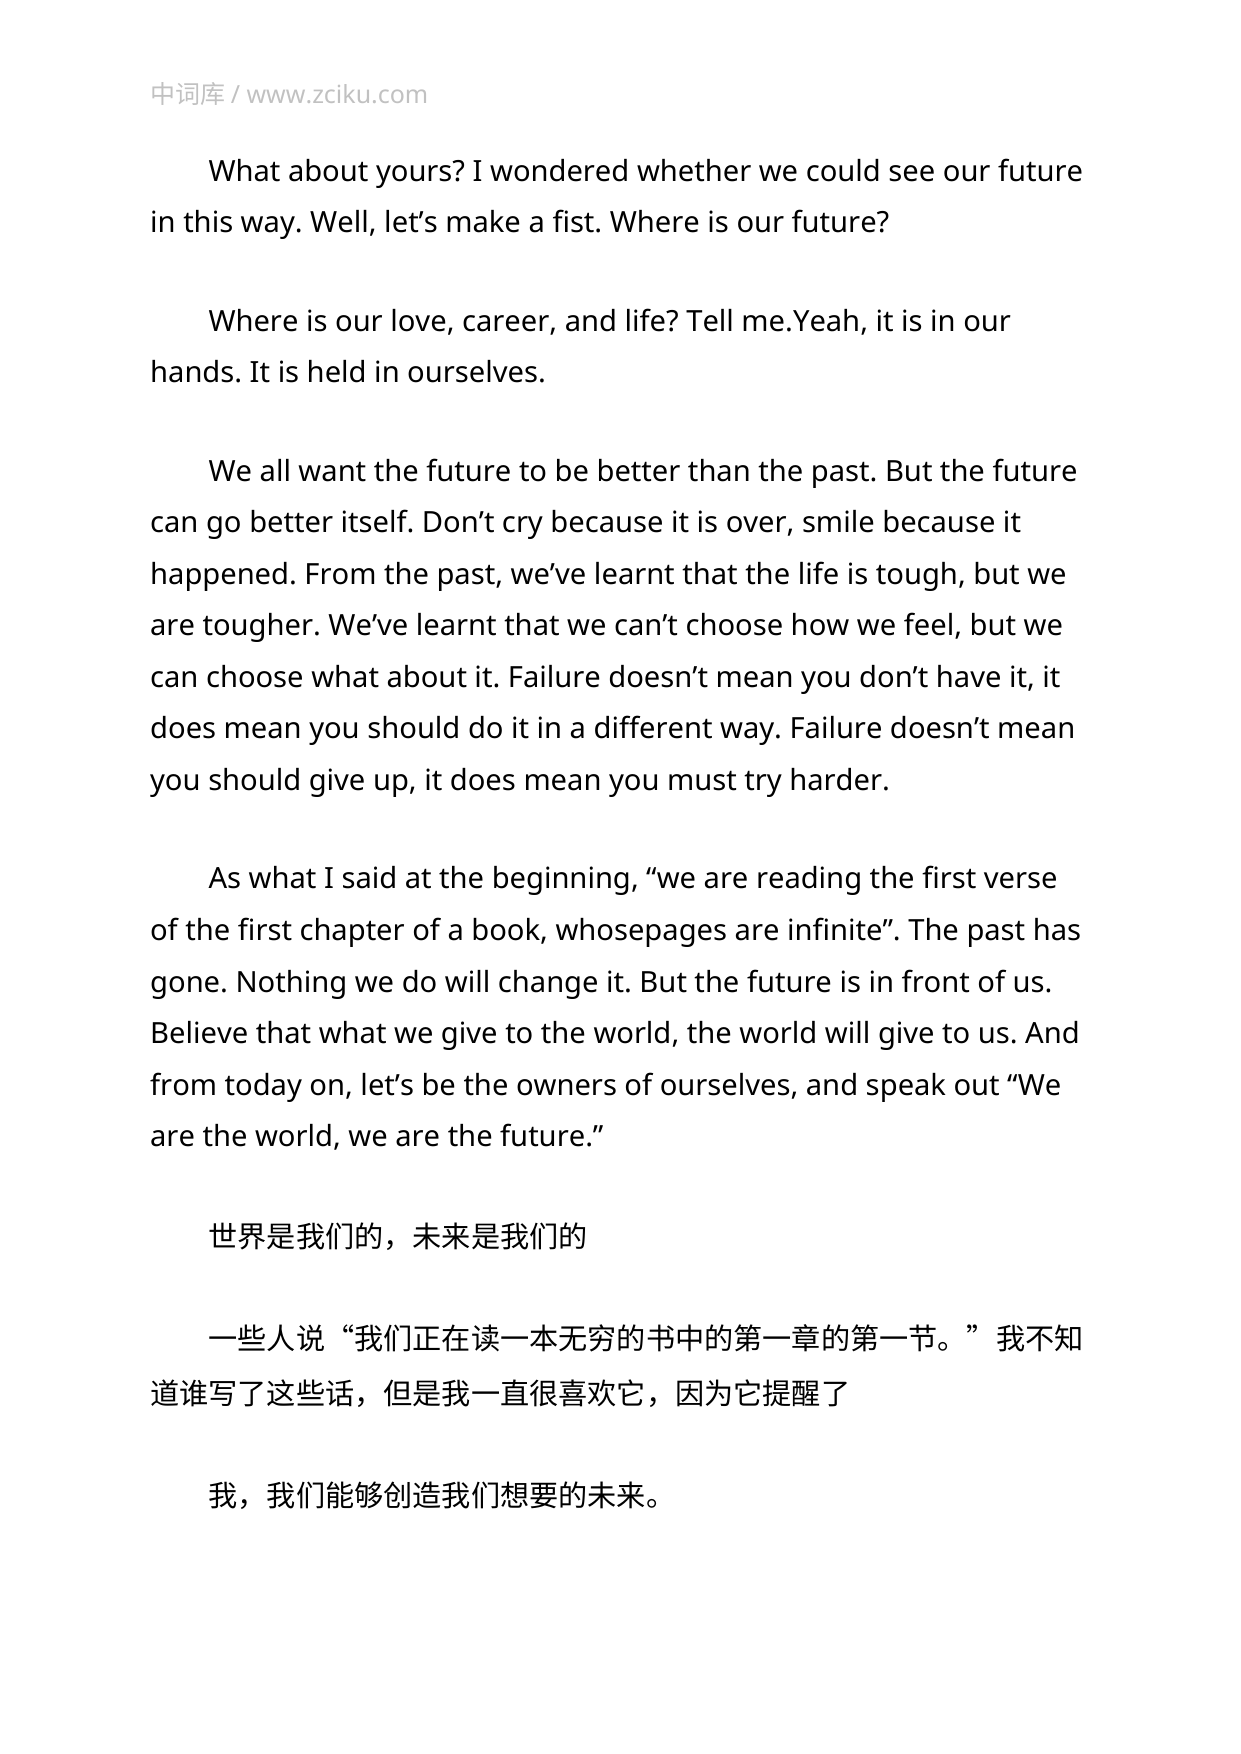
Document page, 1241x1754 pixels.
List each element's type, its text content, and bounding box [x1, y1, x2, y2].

text Where is our love, career, and life? Tell me.Yeah, it is in our hands. It is held in ourselves. [150, 300, 1090, 391]
text 一些人说“我们正在读一本无穷的书中的第一章的第一节。”我不知道谁写了这些话，但是我一直很喜欢它，因为它提醒了 [150, 1316, 1090, 1413]
text As what I said at the beginning, “we are reading the first verse of the first chapter of a book, whosepages are infinite”. The past has gone. Nothing we do will change it. But the future is in front of us. Believe that what we give to the world, the world will give to us. And from today on, let’s be the owners of ourselves, and speak out “We are the world, we are the future.” [150, 858, 1090, 1155]
text What about yours? I wondered whether we could see our future in this way. Well, let’s make a fist. Where is our future? [150, 150, 1090, 241]
text We all want the future to be better than the past. But the future can go better itself. Don’t cry because it is over, smile because it happened. From the past, we’ve learnt that the life is tough, but we are tougher. We’ve learnt that we can’t choose how we feel, but we can choose what about it. Failure doesn’t mean you don’t have it, it does mean you should do it in a different way. Failure doesn’t mean you should give up, it does mean you must try harder. [150, 450, 1090, 799]
text 我，我们能够创造我们想要的未来。 [150, 1472, 1090, 1515]
text 世界是我们的，未来是我们的 [150, 1214, 1090, 1256]
